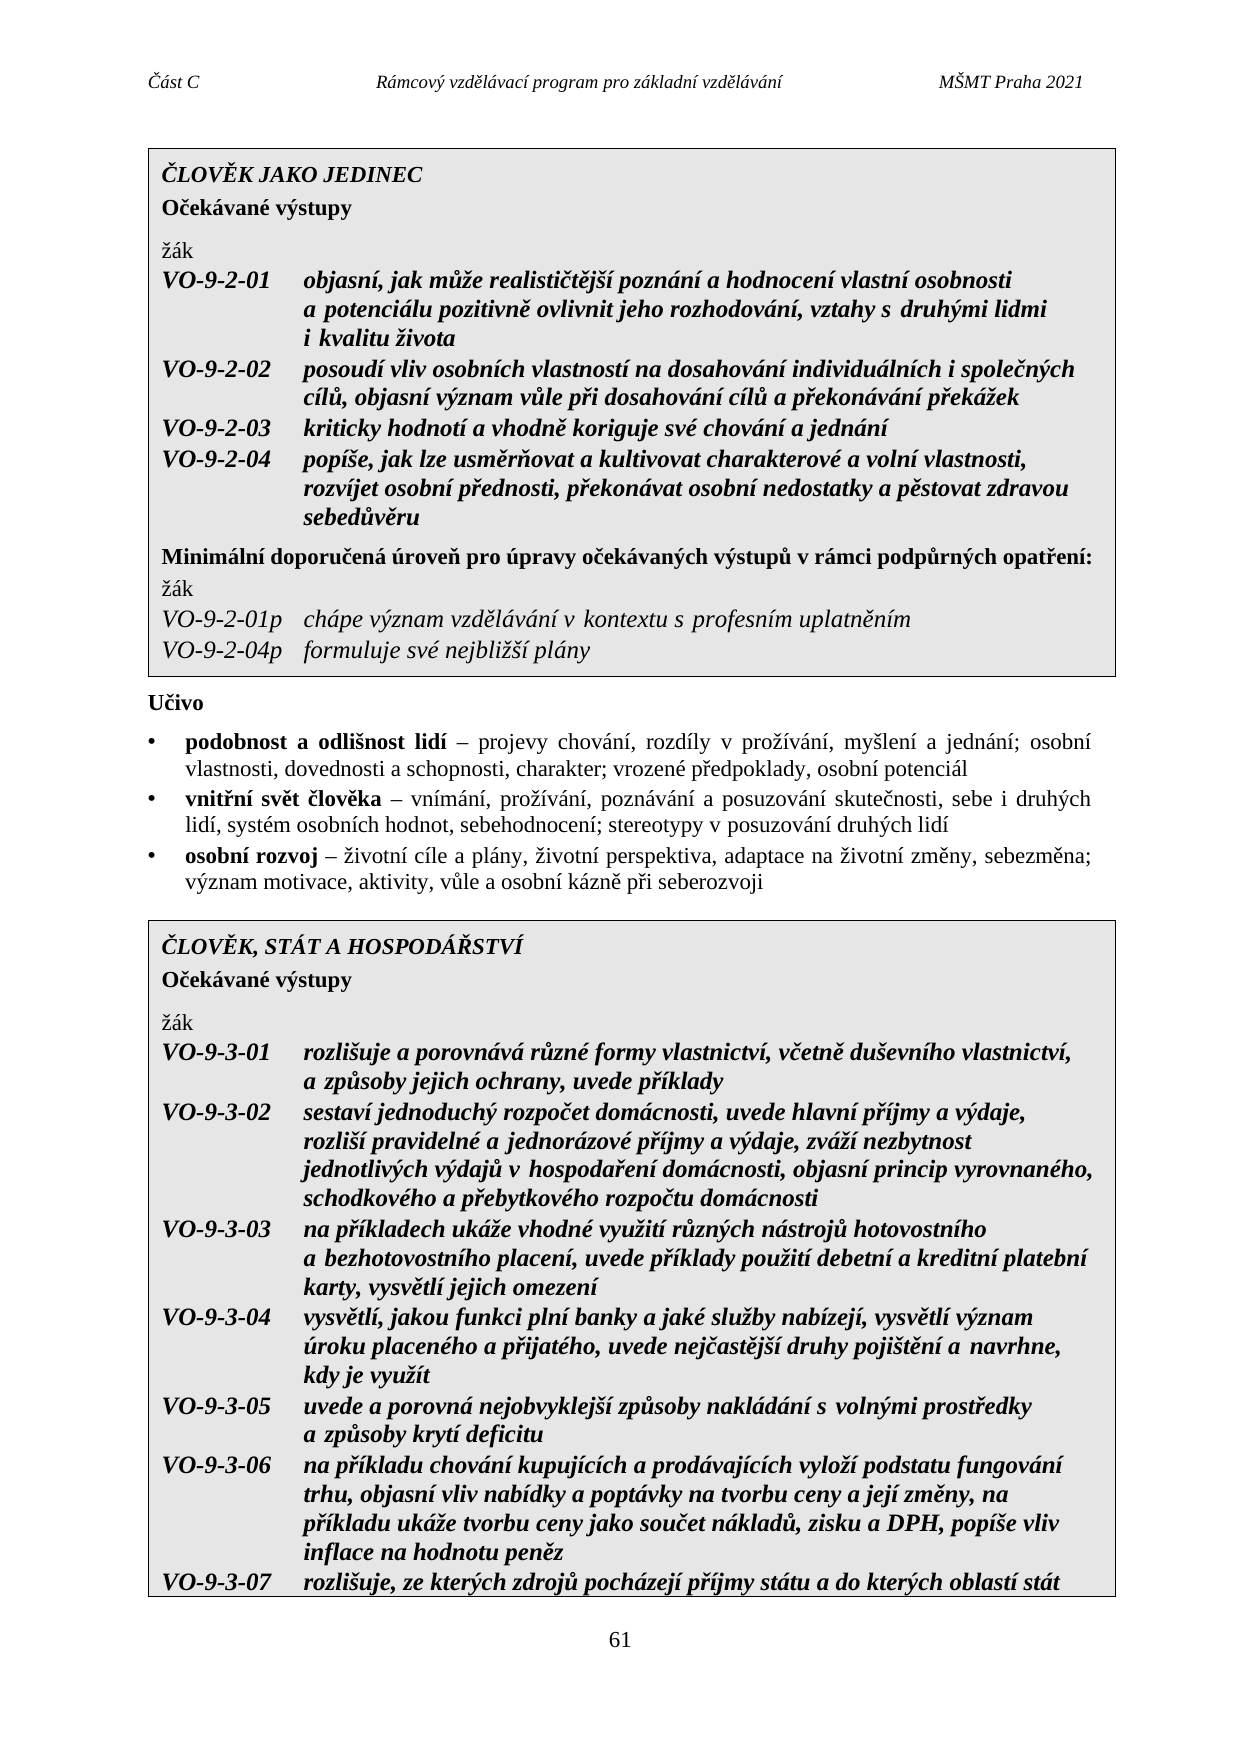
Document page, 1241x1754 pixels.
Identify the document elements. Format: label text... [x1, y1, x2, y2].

text vnitřní svět člověka – vnímání, prožívání, poznávání a posuzování skutečnosti, sebe i druhých lidí, systém osobních hodnot, sebehodnocení; stereotypy v posuzování druhých lidí [148, 785, 1092, 838]
text podobnost a odlišnost lidí – projevy chování, rozdíly v prožívání, myšlení a jednání; osobní vlastnosti, dovednosti a schopnosti, charakter; vrozené předpoklady, osobní potenciál [148, 728, 1092, 781]
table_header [149, 921, 1115, 1596]
text Učivo [148, 689, 1092, 716]
table_header Člověk jako jedinec Očekávané výstupy žák VO-9-2-01 objasní, jak může realističtější poznání a hodnocení vlastní osobnosti a potenciálu pozitivně ovlivnit jeho rozhodování, vztahy s druhými lidmi i kvalitu života VO-9-2-02 posoudí vliv osobních vlastností na dosahování individuálních i společných cílů, objasní význam vůle při dosahování cílů a překonávání překážek VO-9-2-03 kriticky hodnotí a vhodně koriguje své chování a jednání VO-9-2-04 popíše, jak lze usměrňovat a kultivovat charakterové a volní vlastnosti, rozvíjet osobní přednosti, překonávat osobní nedostatky a pěstovat zdravou sebedůvěru Minimální doporučená úroveň pro úpravy očekávaných výstupů v rámci podpůrných opatření: žák VO-9-2-01p chápe význam vzdělávání v kontextu s profesním uplatněním VO-9-2-04p formuluje své nejbližší plány [149, 149, 1115, 676]
text osobní rozvoj – životní cíle a plány, životní perspektiva, adaptace na životní změny, sebezměna; význam motivace, aktivity, vůle a osobní kázně při seberozvoji [148, 842, 1092, 895]
